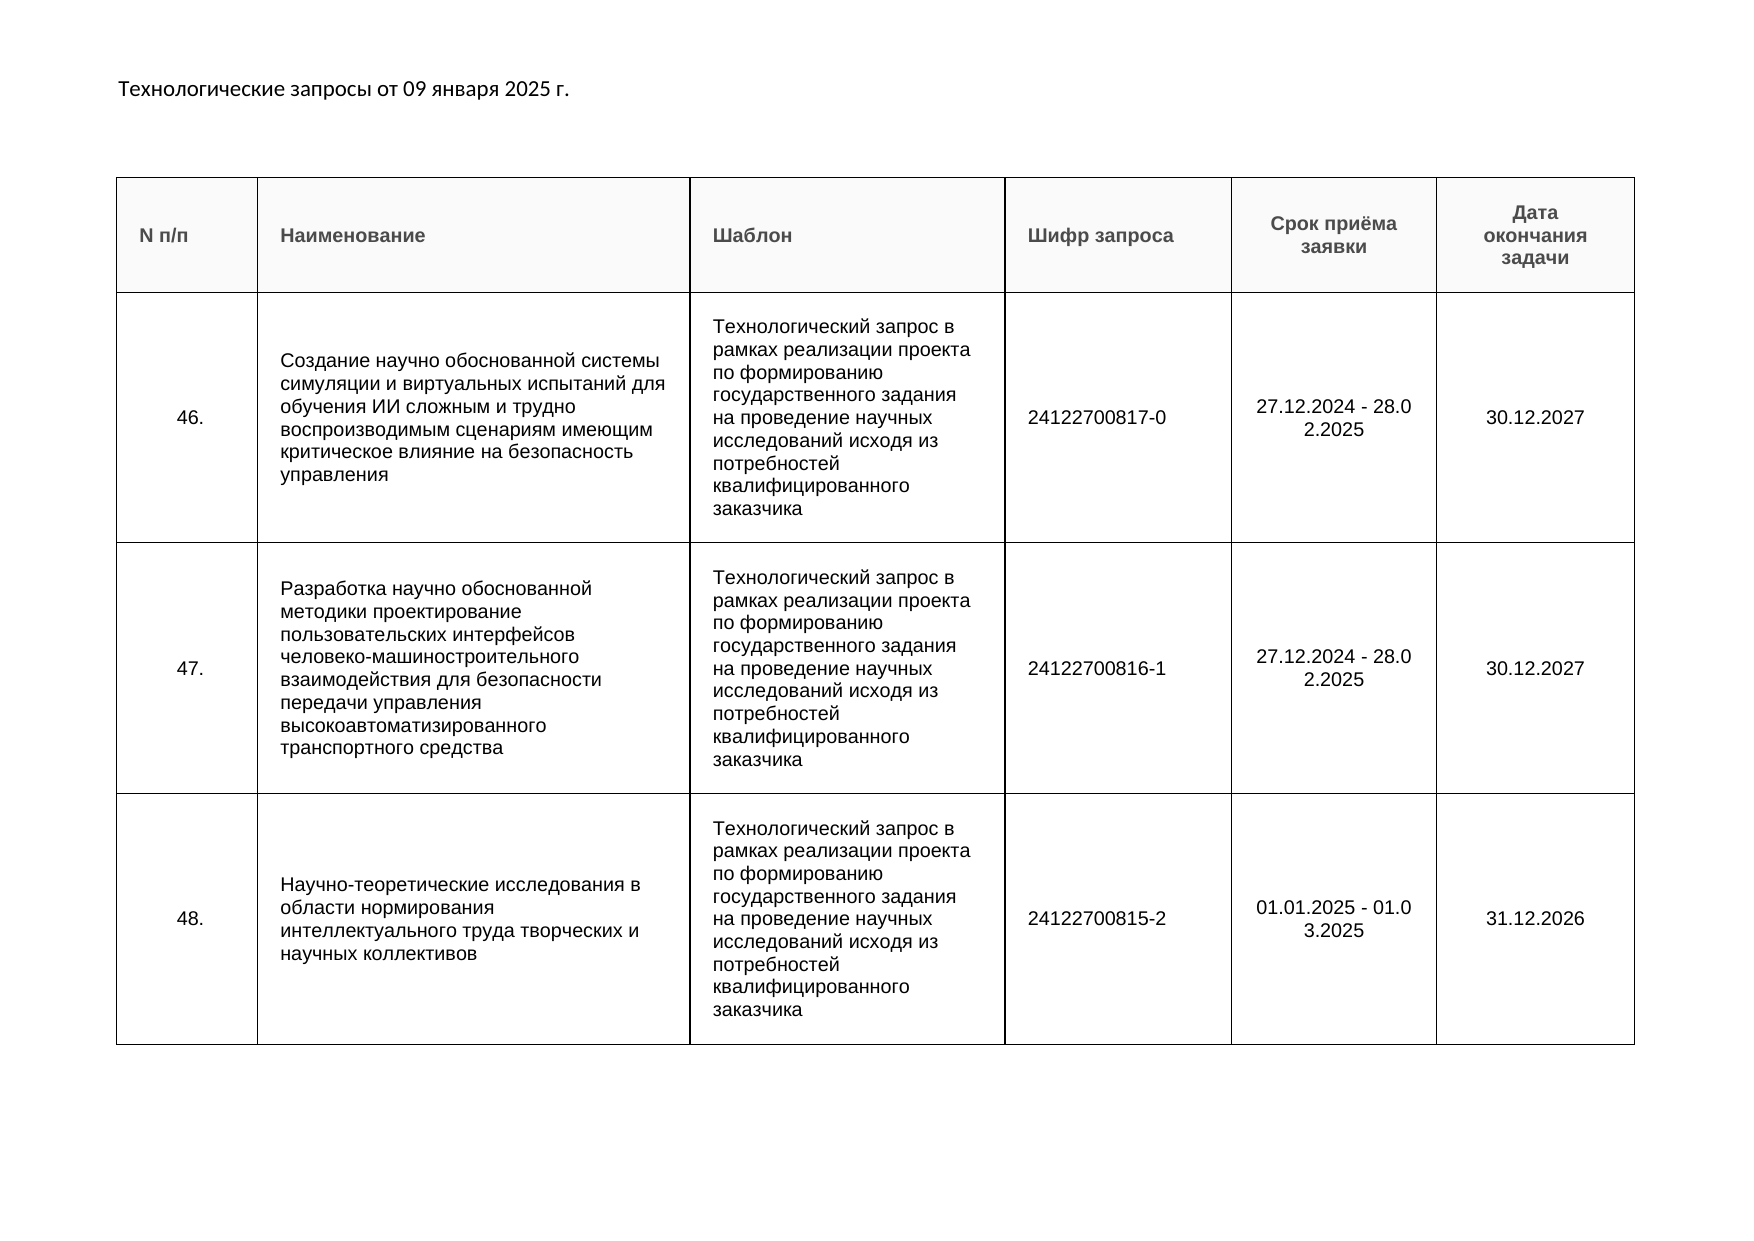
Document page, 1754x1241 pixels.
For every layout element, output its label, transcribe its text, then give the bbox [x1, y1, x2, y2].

table_header Шаблон [691, 178, 1004, 292]
table_header Шифр запроса [1006, 178, 1231, 292]
table_cell [117, 794, 257, 1043]
table_header Наименование [258, 178, 689, 292]
table_header Дата окончания задачи [1437, 178, 1634, 292]
table_cell Научно-теоретические исследования в области нормирования интеллектуального труда творческих и научных коллективов [258, 794, 689, 1043]
table_cell Разработка научно обоснованной методики проектирование пользовательских интерфейсов человеко-машиностроительного взаимодействия для безопасности передачи управления высокоавтоматизированного транспортного средства [258, 543, 689, 793]
table_cell 24122700815-2 [1006, 794, 1231, 1043]
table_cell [691, 293, 1004, 542]
table_header Срок приёма заявки [1232, 178, 1436, 292]
table_cell 01.01.2025 - 01.03.2025 [1232, 794, 1436, 1043]
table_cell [691, 794, 1004, 1043]
table_cell [117, 293, 257, 542]
table_cell 31.12.2026 [1437, 794, 1634, 1043]
table_header N п/п [117, 178, 257, 292]
table_cell 30.12.2027 [1437, 293, 1634, 542]
table_cell Создание научно обоснованной системы симуляции и виртуальных испытаний для обучения ИИ сложным и трудно воспроизводимым сценариям имеющим критическое влияние на безопасность управления [258, 293, 689, 542]
table_cell 24122700816-1 [1006, 543, 1231, 793]
table_cell [117, 543, 257, 793]
table_cell 27.12.2024 - 28.02.2025 [1232, 543, 1436, 793]
table_cell 24122700817-0 [1006, 293, 1231, 542]
table_cell 30.12.2027 [1437, 543, 1634, 793]
table_cell 27.12.2024 - 28.02.2025 [1232, 293, 1436, 542]
